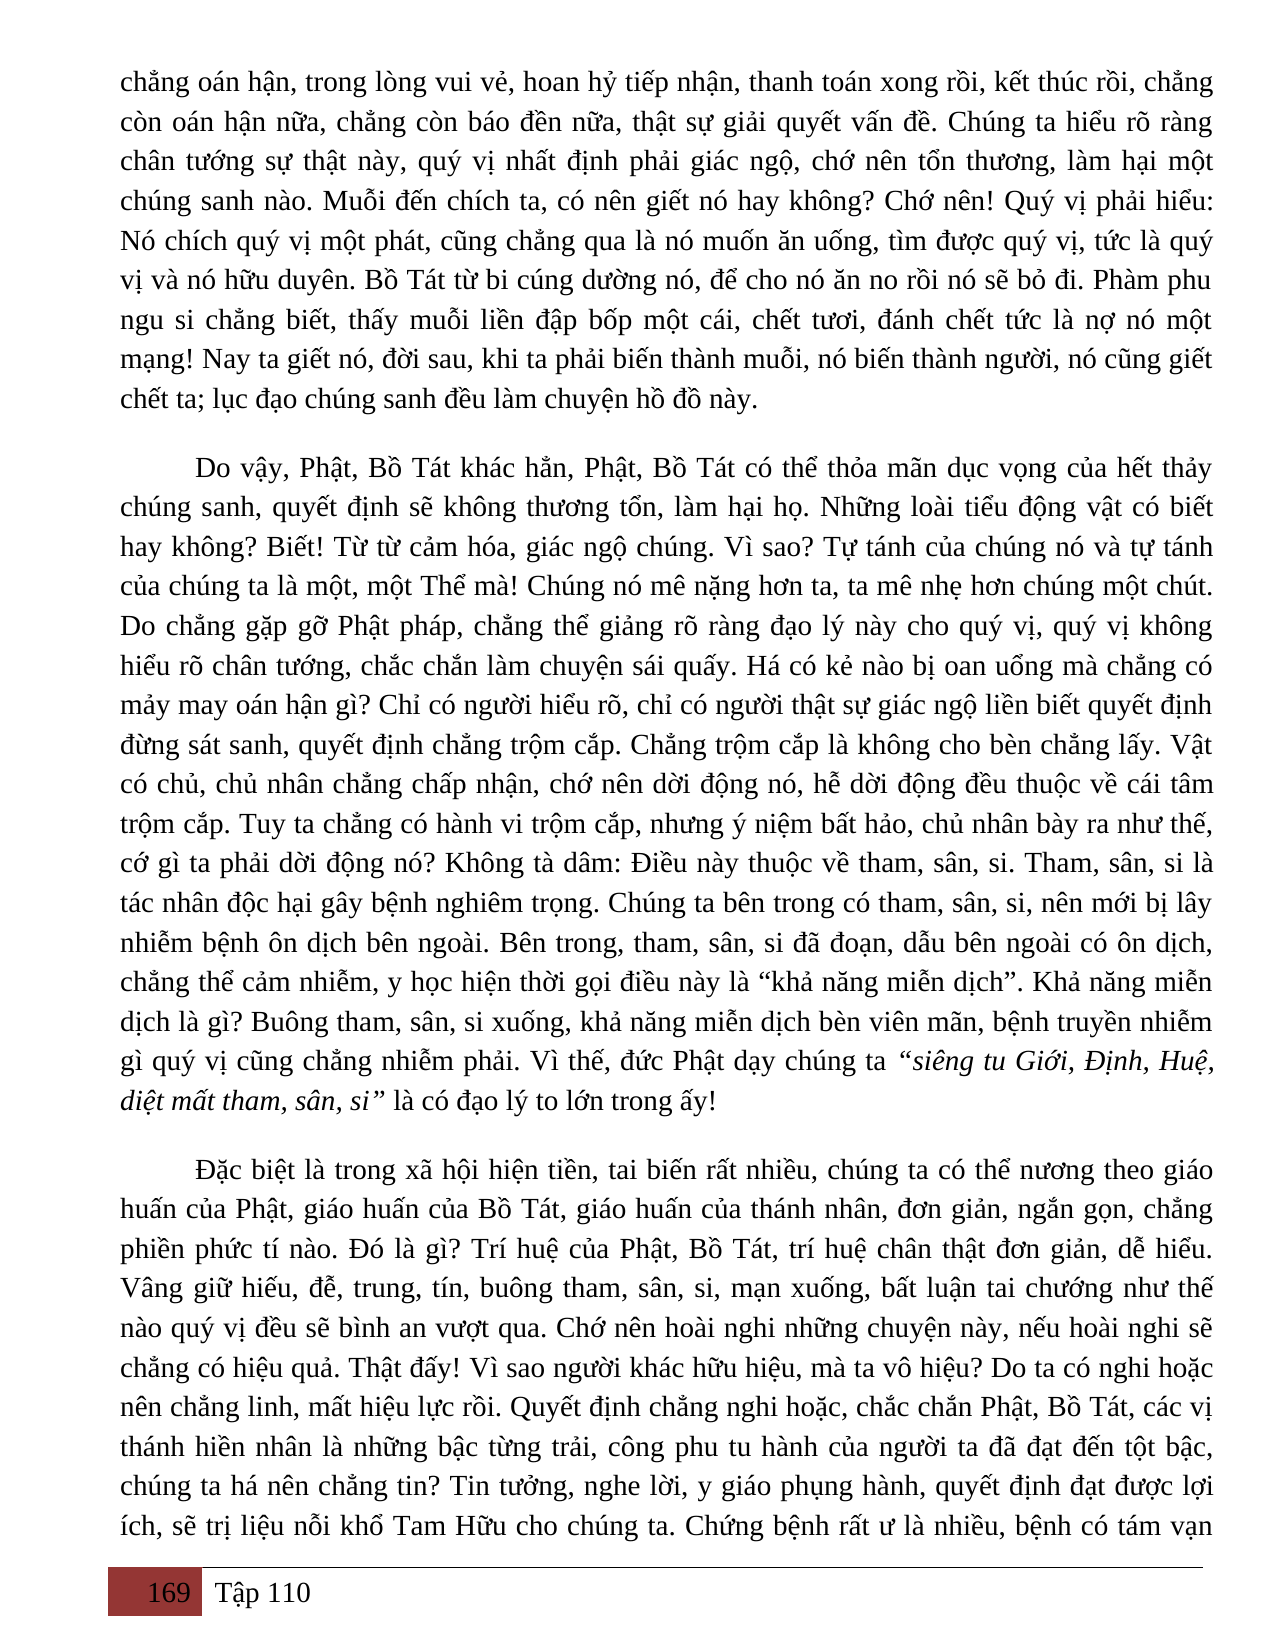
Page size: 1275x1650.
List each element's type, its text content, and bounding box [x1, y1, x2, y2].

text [120, 60, 1215, 416]
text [120, 1147, 1215, 1543]
text Do vậy, Phật, Bồ Tát khác hẳn, Phật, Bồ Tát có thể thỏa mãn dục vọng của hết thảy chúng sanh, quyết định sẽ không thương tổn, làm hại họ. Những loài tiểu động vật có biết hay không? Biết! Từ từ cảm hóa, giác ngộ chúng. Vì sao? Tự tánh của chúng nó và tự tánh của chúng ta là một, một Thể mà! Chúng nó mê nặng hơn ta, ta mê nhẹ hơn chúng một chút. Do chẳng gặp gỡ Phật pháp, chẳng thể giảng rõ ràng đạo lý này cho quý vị, quý vị không hiểu rõ chân tướng, chắc chắn làm chuyện sái quấy. Há có kẻ nào bị oan uổng mà chẳng có mảy may oán hận gì? Chỉ có người hiểu rõ, chỉ có người thật sự giác ngộ liền biết quyết định đừng sát sanh, quyết định chẳng trộm cắp. Chẳng trộm cắp là không cho bèn chẳng lấy. Vật có chủ, chủ nhân chẳng chấp nhận, chớ nên dời động nó, hễ dời động đều thuộc về cái tâm trộm cắp. Tuy ta chẳng có hành vi trộm cắp, nhưng ý niệm bất hảo, chủ nhân bày ra như thế, cớ gì ta phải dời động nó? Không tà dâm: Điều này thuộc về tham, sân, si. Tham, sân, si là tác nhân độc hại gây bệnh nghiêm trọng. Chúng ta bên trong có tham, sân, si, nên mới bị lây nhiễm bệnh ôn dịch bên ngoài. Bên trong, tham, sân, si đã đoạn, dẫu bên ngoài có ôn dịch, chẳng thể cảm nhiễm, y học hiện thời gọi điều này là “khả năng miễn dịch”. Khả năng miễn dịch là gì? Buông tham, sân, si xuống, khả năng miễn dịch bèn viên mãn, bệnh truyền nhiễm gì quý vị cũng chẳng nhiễm phải. Vì thế, đức Phật dạy chúng ta “siêng tu Giới, Định, Huệ, diệt mất tham, sân, si” là có đạo lý to lớn trong ấy! [120, 445, 1215, 1118]
